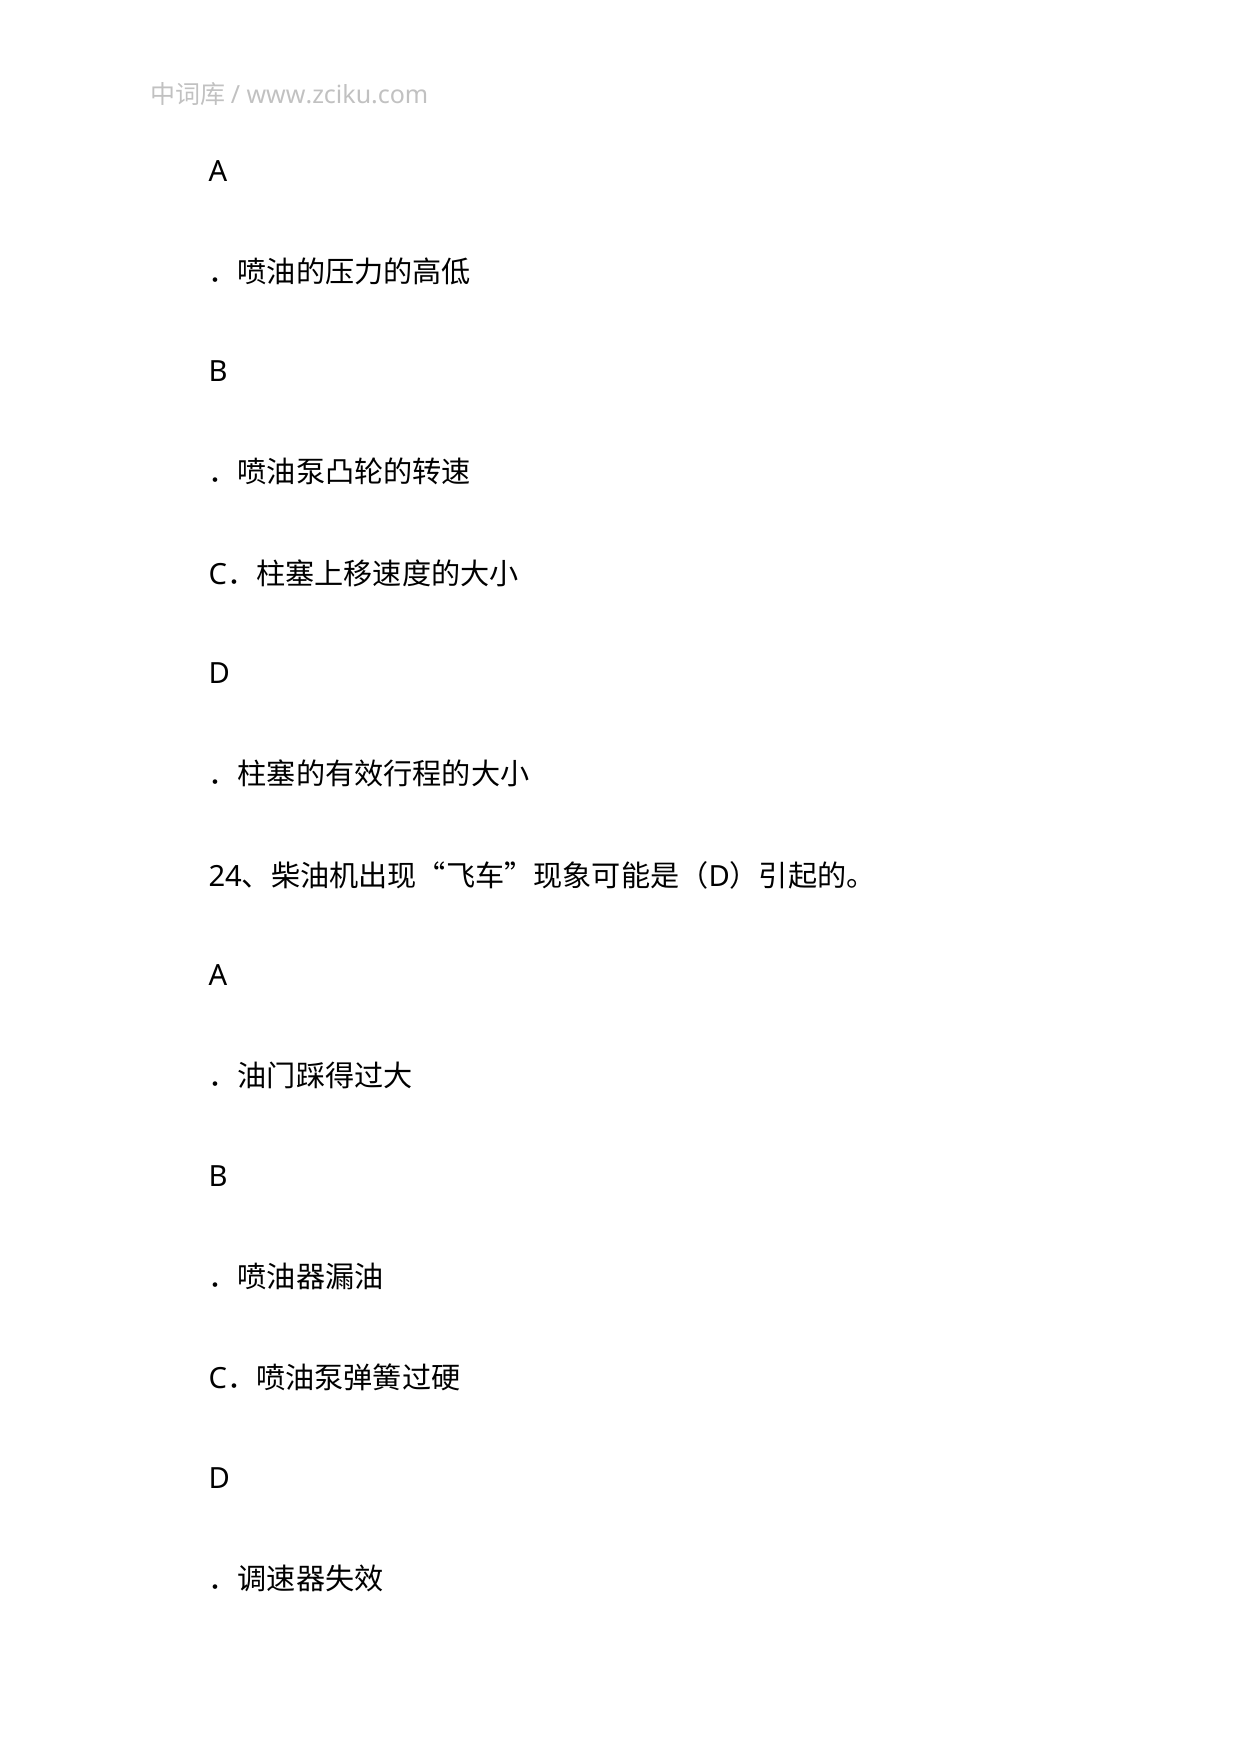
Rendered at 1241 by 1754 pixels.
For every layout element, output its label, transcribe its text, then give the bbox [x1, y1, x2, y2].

text D [150, 1457, 1090, 1497]
text ．喷油泵凸轮的转速 [150, 449, 1090, 491]
text 24、柴油机出现“飞车”现象可能是（D）引起的。 [150, 853, 1090, 895]
text B [150, 1155, 1090, 1194]
text ．油门踩得过大 [150, 1053, 1090, 1095]
text A [150, 954, 1090, 994]
text ．喷油的压力的高低 [150, 248, 1090, 291]
text A [150, 150, 1090, 190]
text C．柱塞上移速度的大小 [150, 550, 1090, 593]
text B [150, 350, 1090, 390]
text ．柱塞的有效行程的大小 [150, 751, 1090, 793]
text ．调速器失效 [150, 1555, 1090, 1598]
text ．喷油器漏油 [150, 1253, 1090, 1296]
text D [150, 652, 1090, 692]
text C．喷油泵弹簧过硬 [150, 1355, 1090, 1397]
